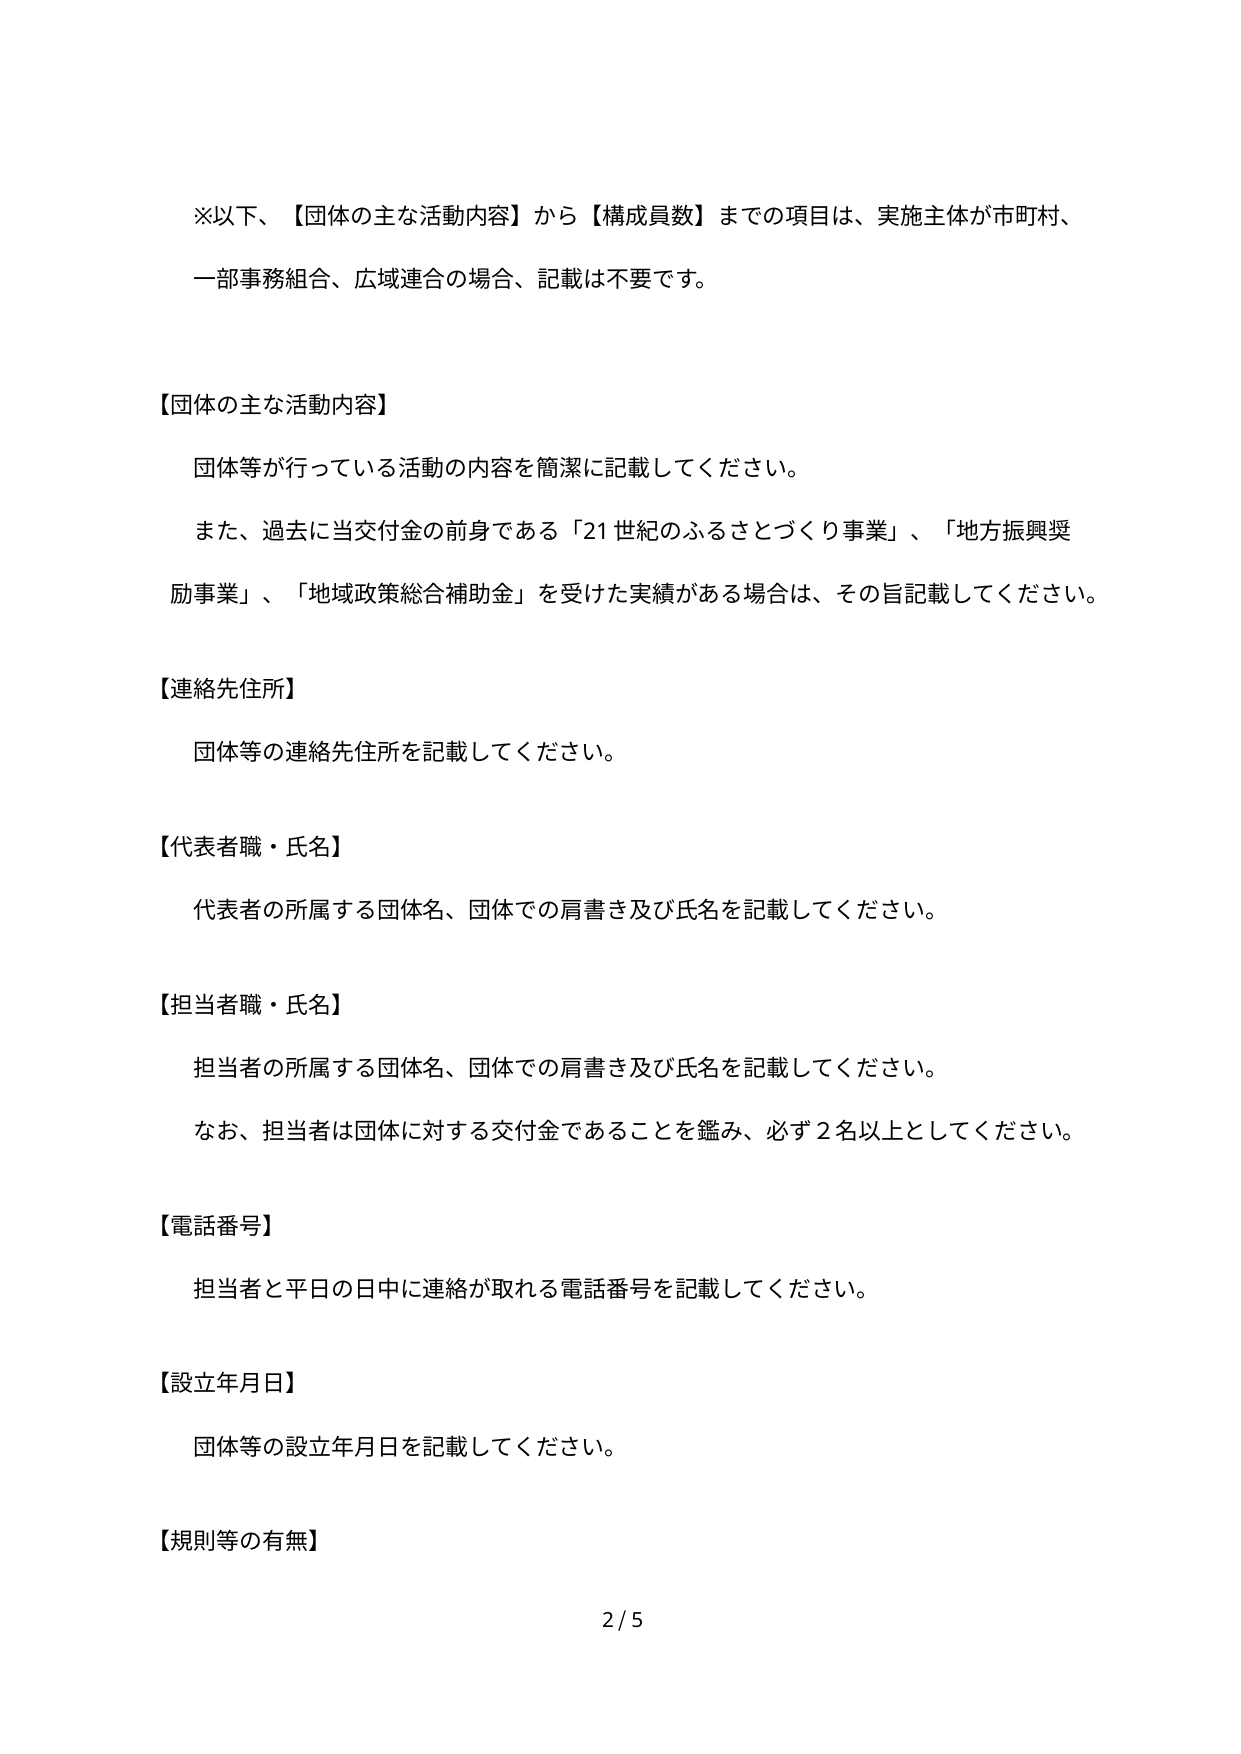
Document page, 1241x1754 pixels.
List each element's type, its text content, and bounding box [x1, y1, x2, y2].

text 【担当者職・氏名】 [148, 972, 1092, 1035]
text 【設立年月日】 [148, 1350, 1092, 1413]
text 代表者の所属する団体名、団体での肩書き及び氏名を記載してください。 [171, 877, 1092, 940]
text 【連絡先住所】 [148, 656, 1092, 719]
text 担当者の所属する団体名、団体での肩書き及び氏名を記載してください。 [171, 1035, 1092, 1098]
text ※以下、【団体の主な活動内容】から【構成員数】までの項目は、実施主体が市町村、一部事務組合、広域連合の場合、記載は不要です。 [193, 183, 1092, 309]
text 団体等が行っている活動の内容を簡潔に記載してください。 [171, 435, 1092, 498]
text 【電話番号】 [148, 1193, 1092, 1256]
text なお、担当者は団体に対する交付金であることを鑑み、必ず２名以上としてください。 [171, 1098, 1092, 1161]
text 担当者と平日の日中に連絡が取れる電話番号を記載してください。 [171, 1256, 1092, 1319]
text 【代表者職・氏名】 [148, 814, 1092, 877]
text 【規則等の有無】 [148, 1508, 1092, 1571]
text 団体等の連絡先住所を記載してください。 [171, 719, 1092, 782]
text また、過去に当交付金の前身である「21世紀のふるさとづくり事業」、「地方振興奨励事業」、「地域政策総合補助金」を受けた実績がある場合は、その旨記載してください。 [171, 498, 1092, 624]
text 【団体の主な活動内容】 [148, 372, 1092, 435]
text 団体等の設立年月日を記載してください。 [171, 1413, 1092, 1477]
